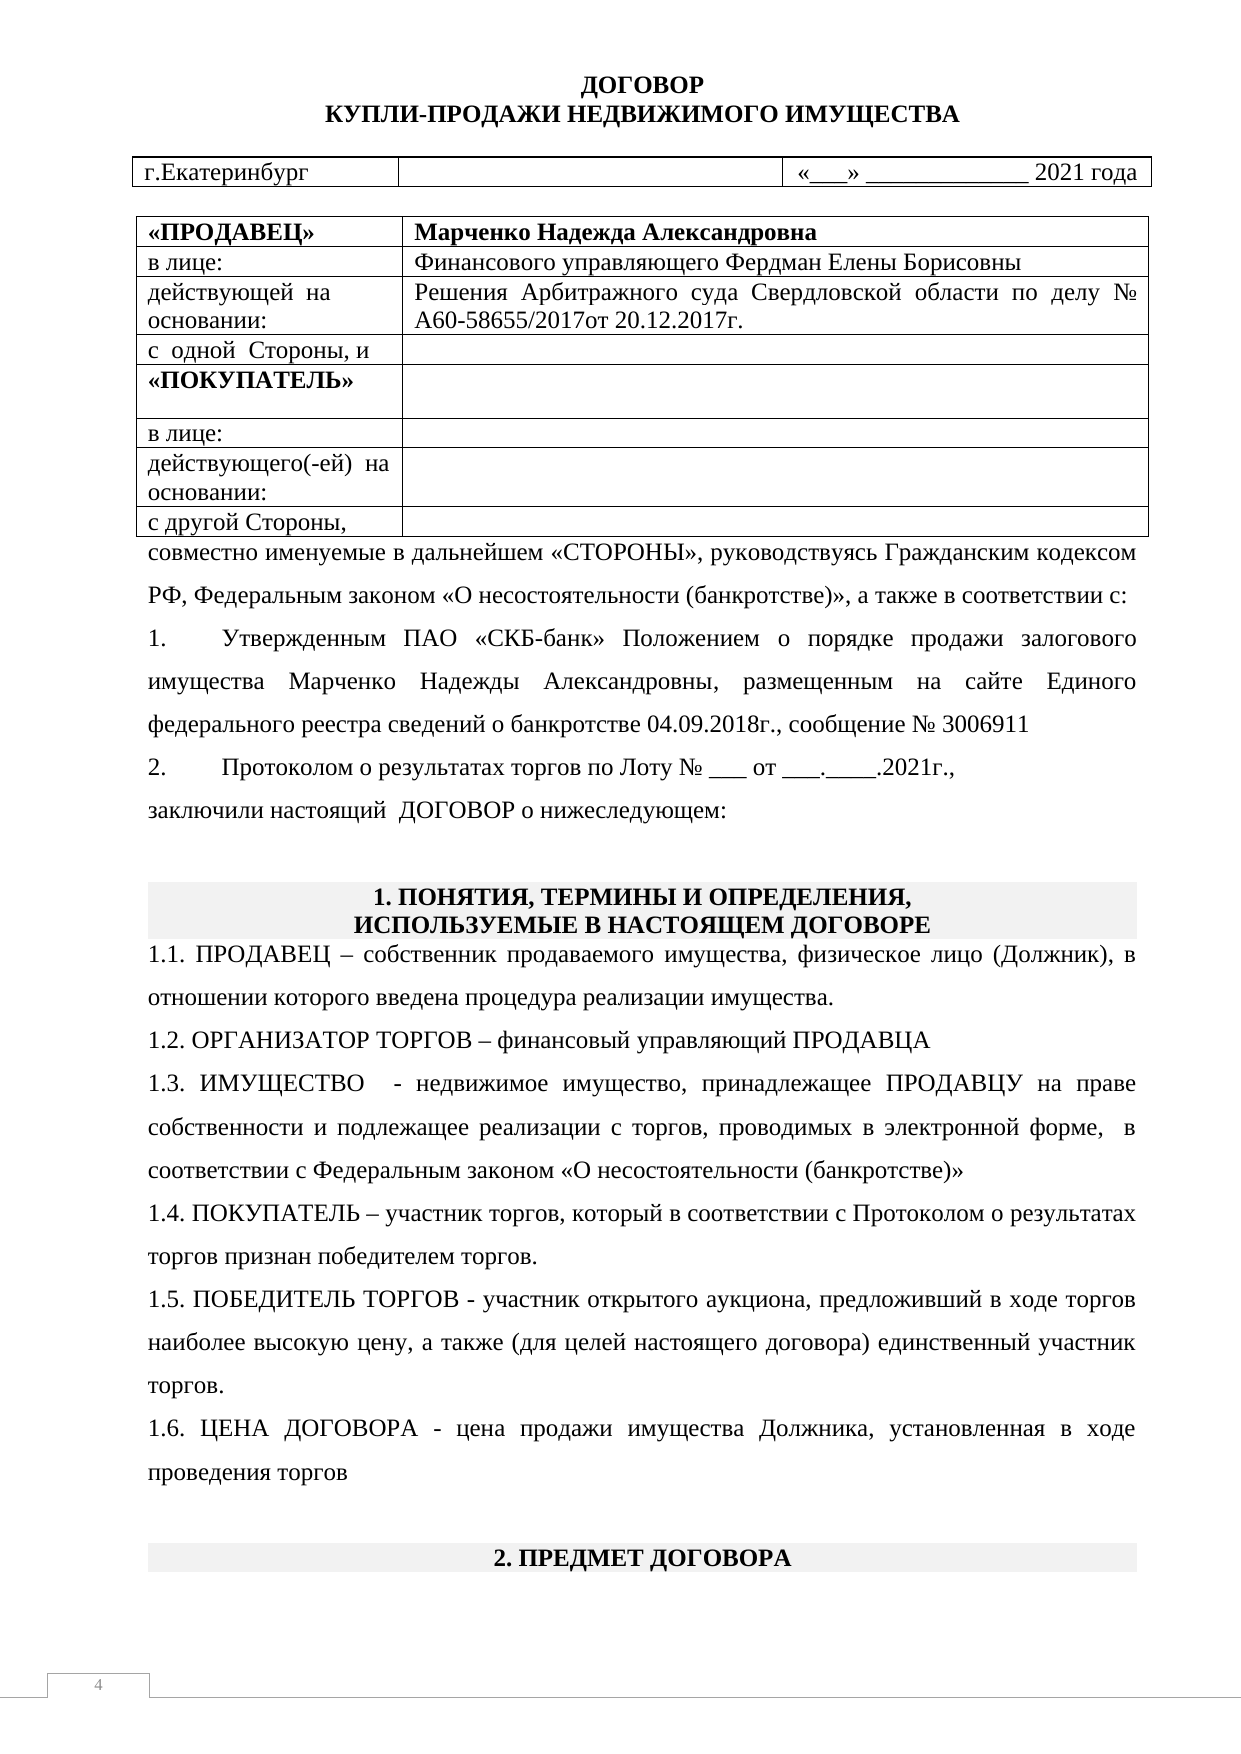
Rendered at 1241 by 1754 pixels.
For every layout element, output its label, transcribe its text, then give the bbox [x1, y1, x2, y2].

table_cell [403, 365, 1148, 417]
text 1.1. ПРОДАВЕЦ – собственник продаваемого имущества, физическое лицо (Должник), в отношении которого введена процедура реализации имущества. [148, 939, 1137, 1011]
text ИСПОЛЬЗУЕМЫЕ В НАСТОЯЩЕМ ДОГОВОРЕ [148, 910, 1137, 939]
table_cell в лице: [137, 247, 402, 276]
text 1. ПОНЯТИЯ, ТЕРМИНЫ И ОПРЕДЕЛЕНИЯ, [148, 882, 1137, 910]
table_header «___» _____________ 2021 года [783, 158, 1151, 186]
table_cell [403, 335, 1148, 364]
text 1.5. ПОБЕДИТЕЛЬ ТОРГОВ - участник открытого аукциона, предложивший в ходе торгов наиболее высокую цену, а также (для целей настоящего договора) единственный участник торгов. [148, 1284, 1137, 1399]
table_cell [403, 448, 1148, 506]
table_cell с одной Стороны, и [137, 335, 402, 364]
text 2. ПРЕДМЕТ ДОГОВОРА [148, 1543, 1137, 1572]
text 1.3. ИМУЩЕСТВО - недвижимое имущество, принадлежащее ПРОДАВЦУ на праве собственности и подлежащее реализации с торгов, проводимых в электронной форме, в соответствии с Федеральным законом «О несостоятельности (банкротстве)» [148, 1068, 1137, 1183]
text 1.6. ЦЕНА ДОГОВОРА - цена продажи имущества Должника, установленная в ходе проведения торгов [148, 1413, 1137, 1485]
table_cell [403, 507, 1148, 536]
table_cell Решения Арбитражного суда Свердловской области по делу № А60-58655/2017от 20.12.2017г. [403, 277, 1148, 334]
list Протоколом о результатах торгов по Лоту № ___ от ___.____.2021г., [148, 752, 1137, 781]
text заключили настоящий ДОГОВОР о нижеследующем: [148, 795, 1137, 824]
list Утвержденным ПАО «СКБ-банк» Положением о порядке продажи залогового имущества Марченко Надежды Александровны, размещенным на сайте Единого федерального реестра сведений о банкротстве 04.09.2018г., сообщение № 3006911 [148, 623, 1137, 738]
text 1.2. ОРГАНИЗАТОР ТОРГОВ – финансовый управляющий ПРОДАВЦА [148, 1025, 1137, 1054]
text совместно именуемые в дальнейшем «СТОРОНЫ», руководствуясь Гражданским кодексом РФ, Федеральным законом «О несостоятельности (банкротстве)», а также в соответствии с: [148, 537, 1137, 608]
text 1.4. ПОКУПАТЕЛЬ – участник торгов, который в соответствии с Протоколом о результатах торгов признан победителем торгов. [148, 1198, 1137, 1270]
table_cell Финансового управляющего Фердман Елены Борисовны [403, 247, 1148, 276]
table_cell «ПОКУПАТЕЛЬ» [137, 365, 402, 417]
table_cell в лице: [137, 419, 402, 447]
table_cell [403, 419, 1148, 447]
table_cell действующей на основании: [137, 277, 402, 334]
table_cell с другой Стороны, [137, 507, 402, 536]
table_header «ПРОДАВЕЦ» [137, 217, 402, 246]
text КУПЛИ-ПРОДАЖИ НЕДВИЖИМОГО ИМУЩЕСТВА [148, 99, 1137, 128]
table_header [399, 158, 782, 186]
table_header г.Екатеринбург [133, 158, 398, 186]
table_header Марченко Надежда Александровна [403, 217, 1148, 246]
table_cell действующего(-ей) на основании: [137, 448, 402, 506]
text ДОГОВОР [148, 70, 1137, 99]
